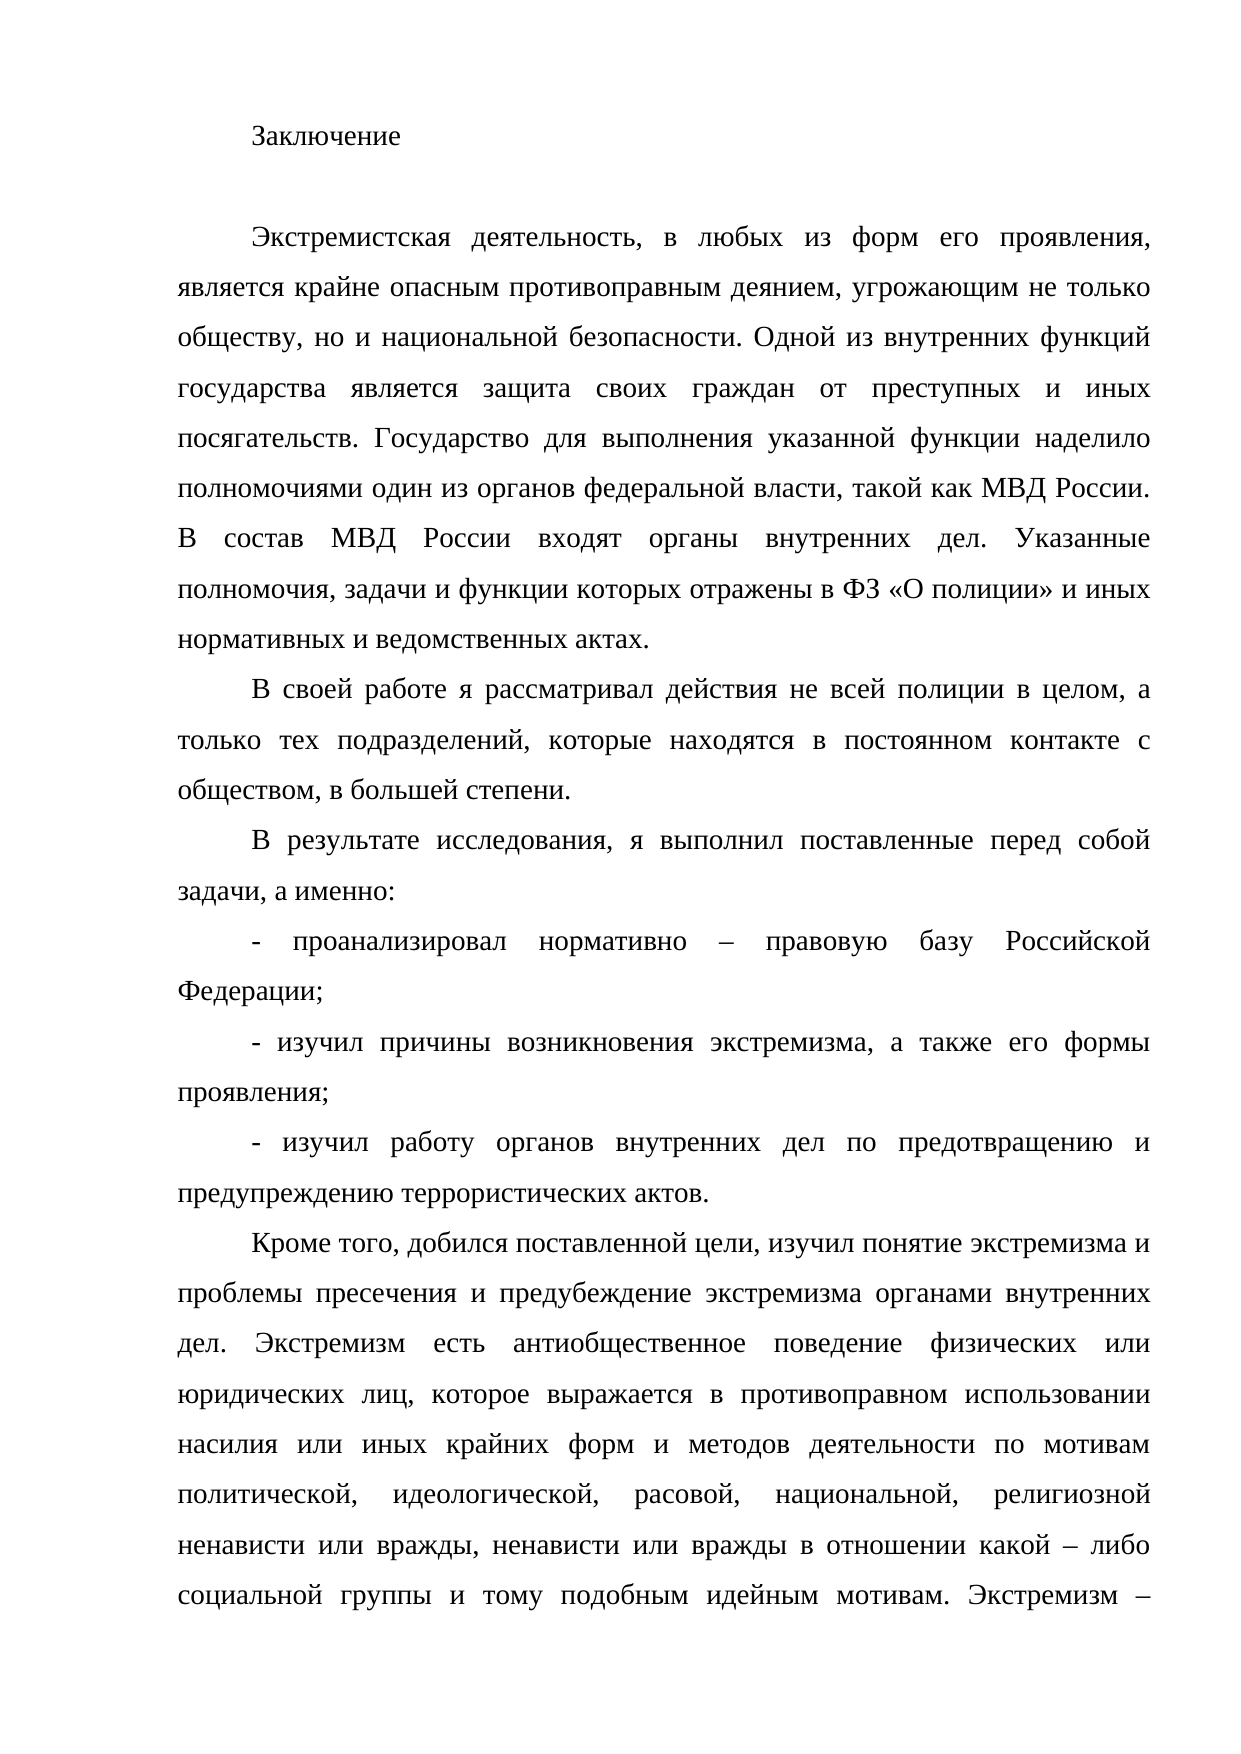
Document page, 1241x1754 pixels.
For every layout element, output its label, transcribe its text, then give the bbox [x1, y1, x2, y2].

text В своей работе я рассматривал действия не всей полиции в целом, а только тех подразделений, которые находятся в постоянном контакте с обществом, в большей степени. [177, 672, 1152, 806]
text - проанализировал нормативно – правовую базу Российской Федерации; [177, 923, 1152, 1007]
text - изучил работу органов внутренних дел по предотвращению и предупреждению террористических актов. [177, 1124, 1152, 1208]
text - изучил причины возникновения экстремизма, а также его формы проявления; [177, 1024, 1152, 1108]
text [177, 1225, 1152, 1611]
text В результате исследования, я выполнил поставленные перед собой задачи, а именно: [177, 822, 1152, 906]
text Заключение [177, 118, 1152, 152]
text Экстремистская деятельность, в любых из форм его проявления, является крайне опасным противоправным деянием, угрожающим не только обществу, но и национальной безопасности. Одной из внутренних функций государства является защита своих граждан от преступных и иных посягательств. Государство для выполнения указанной функции наделило полномочиями один из органов федеральной власти, такой как МВД России. В состав МВД России входят органы внутренних дел. Указанные полномочия, задачи и функции которых отражены в ФЗ «О полиции» и иных нормативных и ведомственных актах. [177, 219, 1152, 655]
